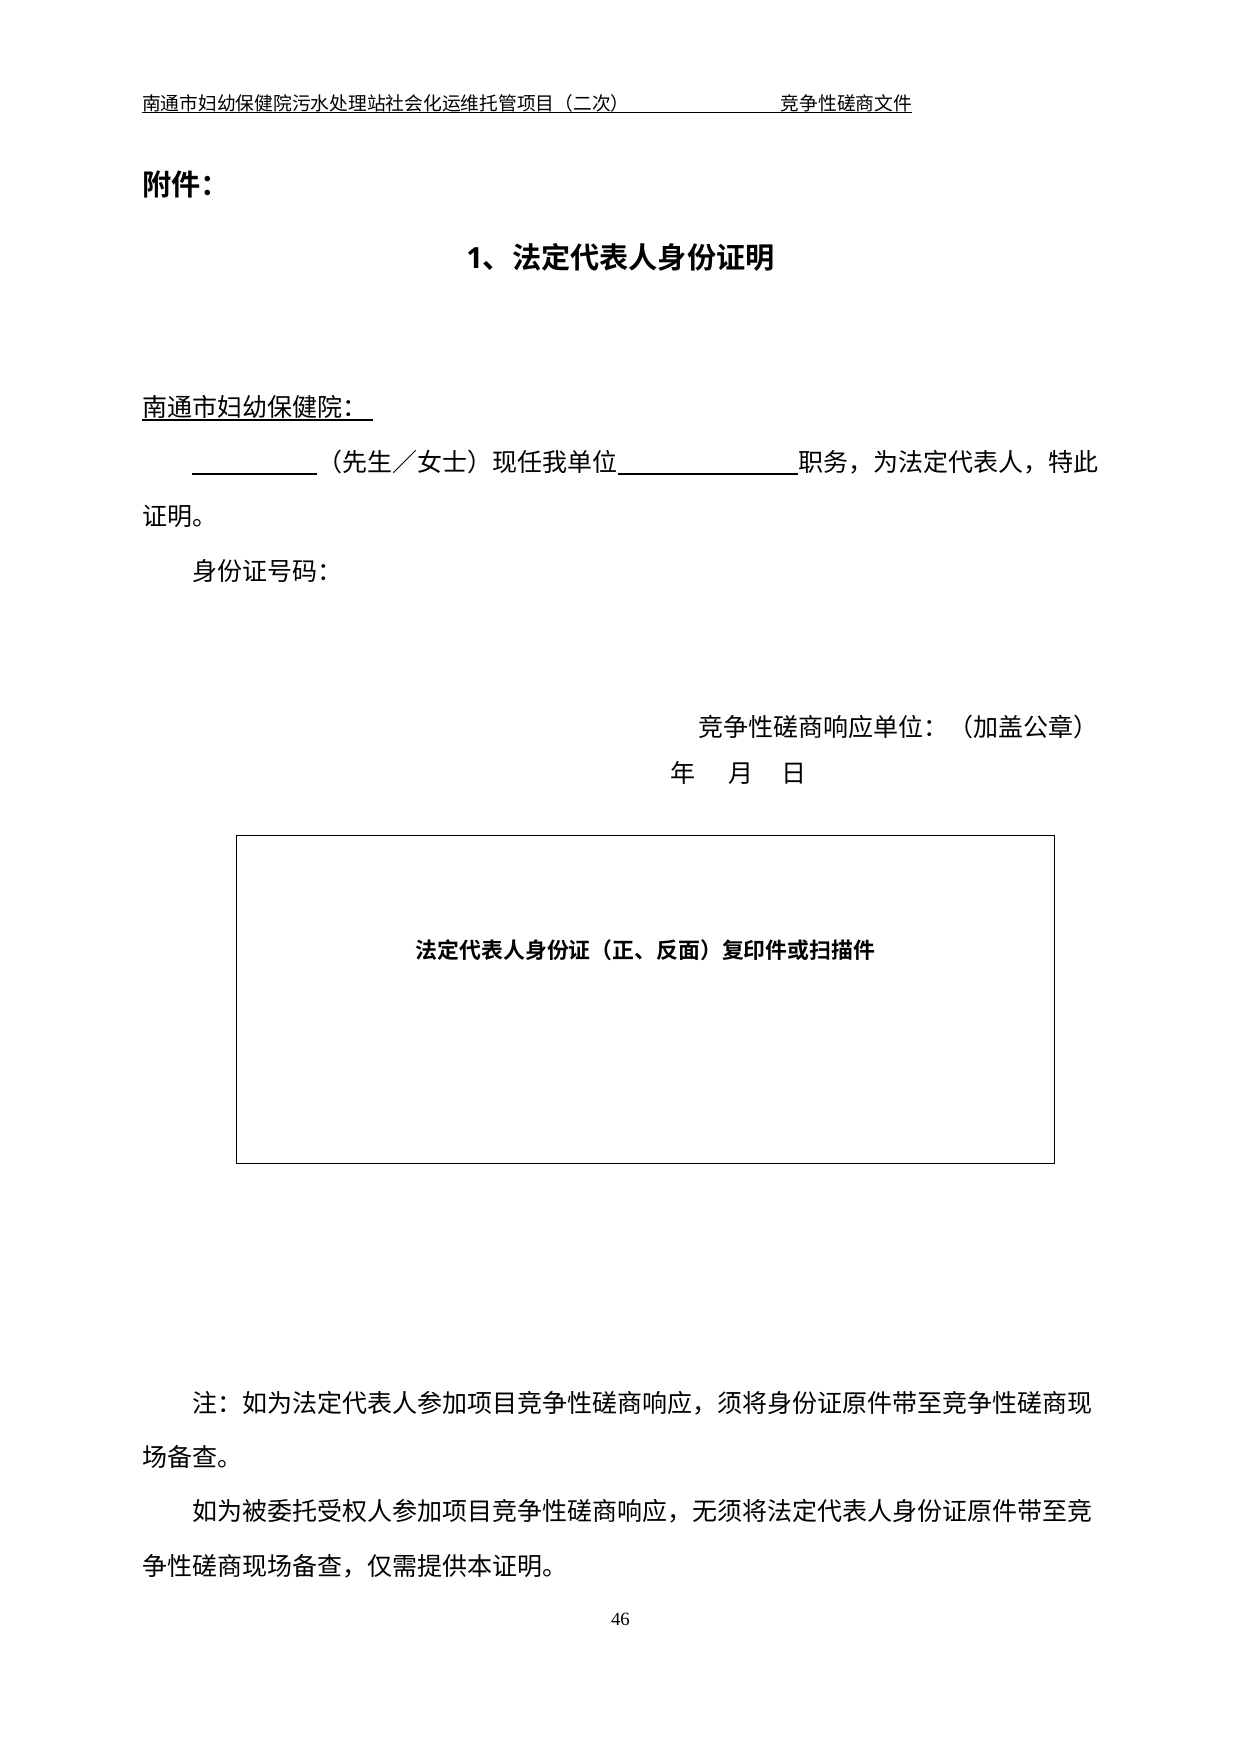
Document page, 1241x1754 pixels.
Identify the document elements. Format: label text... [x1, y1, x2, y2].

text 附件： [142, 162, 1098, 204]
text （先生／女士）现任我单位 职务，为法定代表人，特此证明。 [142, 442, 1098, 533]
text 身份证号码： [142, 551, 1098, 587]
text 年 月 日 [142, 747, 998, 791]
text 南通市妇幼保健院： [142, 388, 1098, 424]
table_header 法定代表人身份证（正、反面）复印件或扫描件 [237, 836, 1054, 1163]
text 如为被委托受权人参加项目竞争性磋商响应，无须将法定代表人身份证原件带至竞争性磋商现场备查，仅需提供本证明。 [142, 1492, 1098, 1582]
text 1、法定代表人身份证明 [142, 225, 1098, 279]
text 注：如为法定代表人参加项目竞争性磋商响应，须将身份证原件带至竞争性磋商现场备查。 [142, 1383, 1098, 1474]
text 竞争性磋商响应单位：（加盖公章） [142, 693, 1098, 747]
